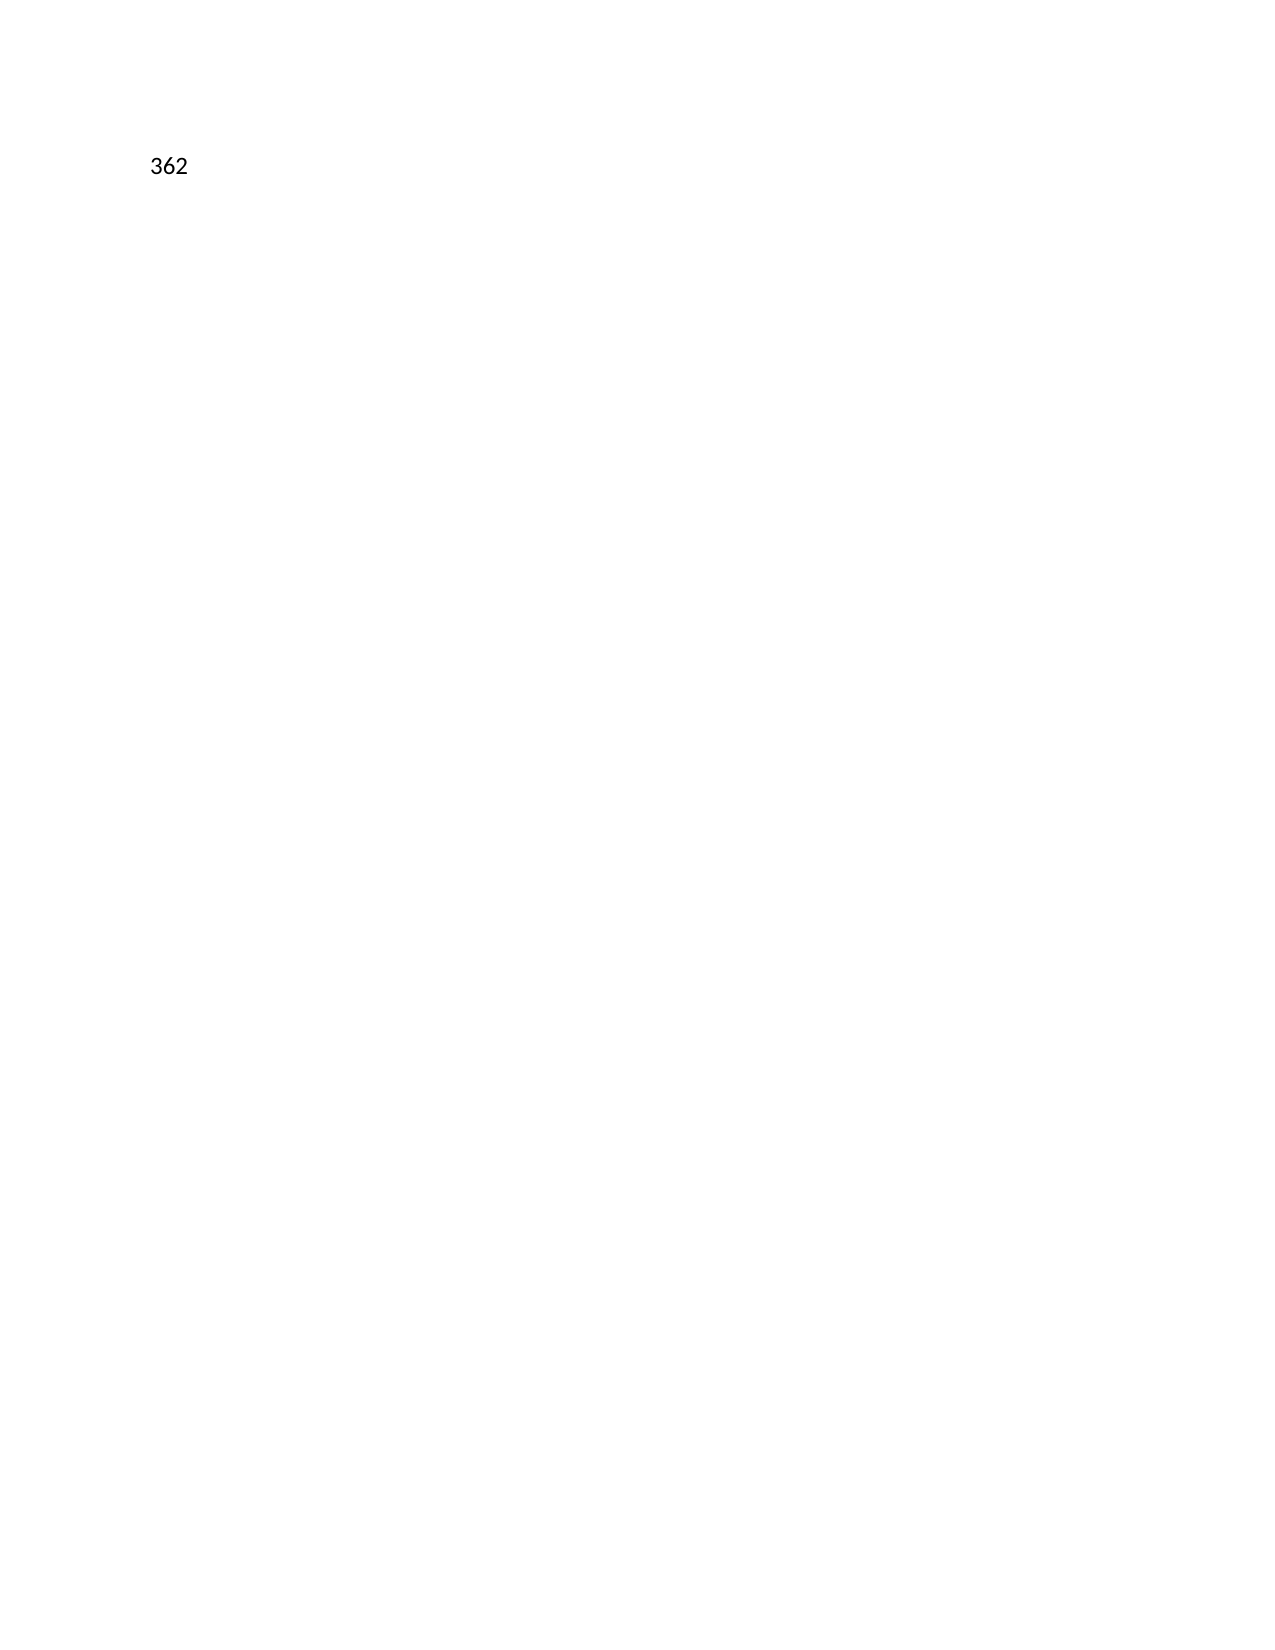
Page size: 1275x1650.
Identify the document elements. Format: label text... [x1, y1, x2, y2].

text 362 [150, 150, 1125, 181]
